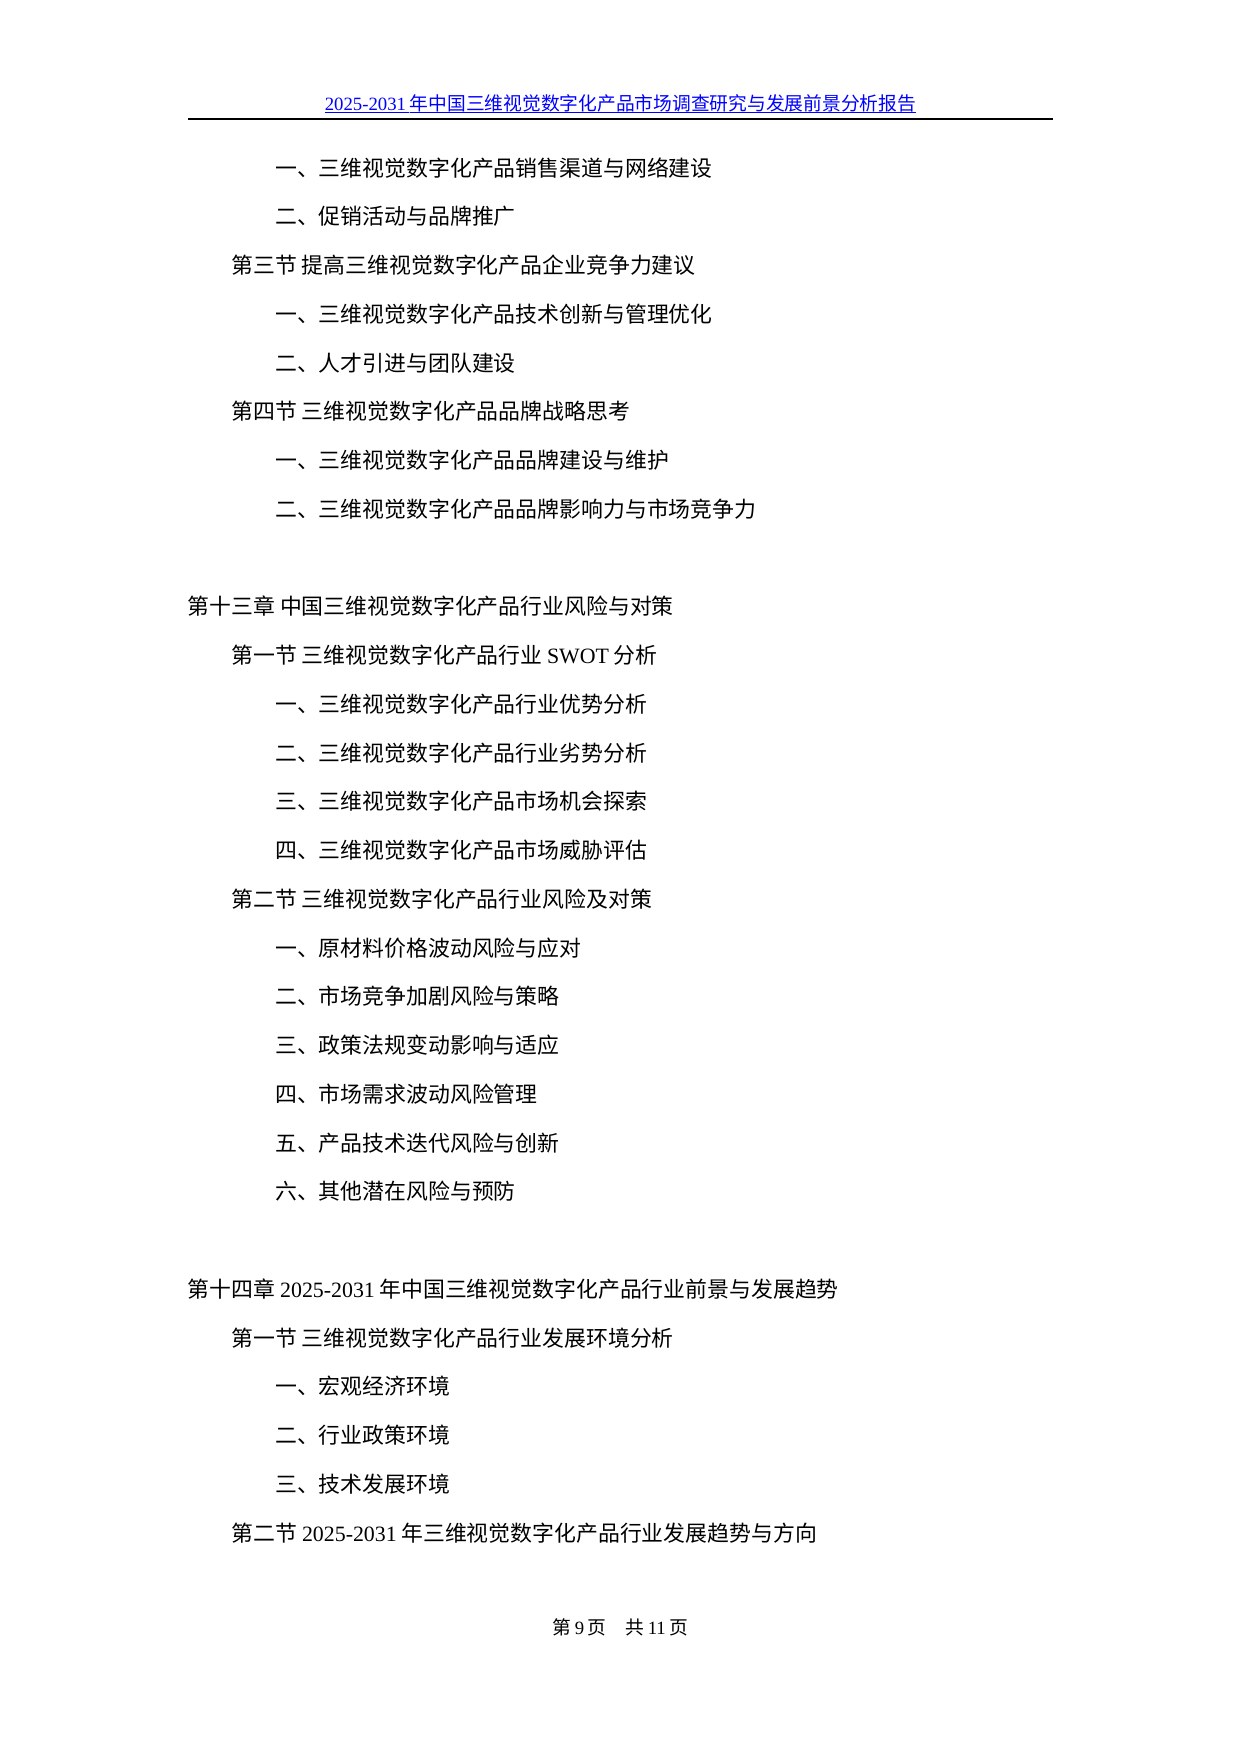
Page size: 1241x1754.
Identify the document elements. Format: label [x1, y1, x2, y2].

text [187, 150, 1053, 1548]
